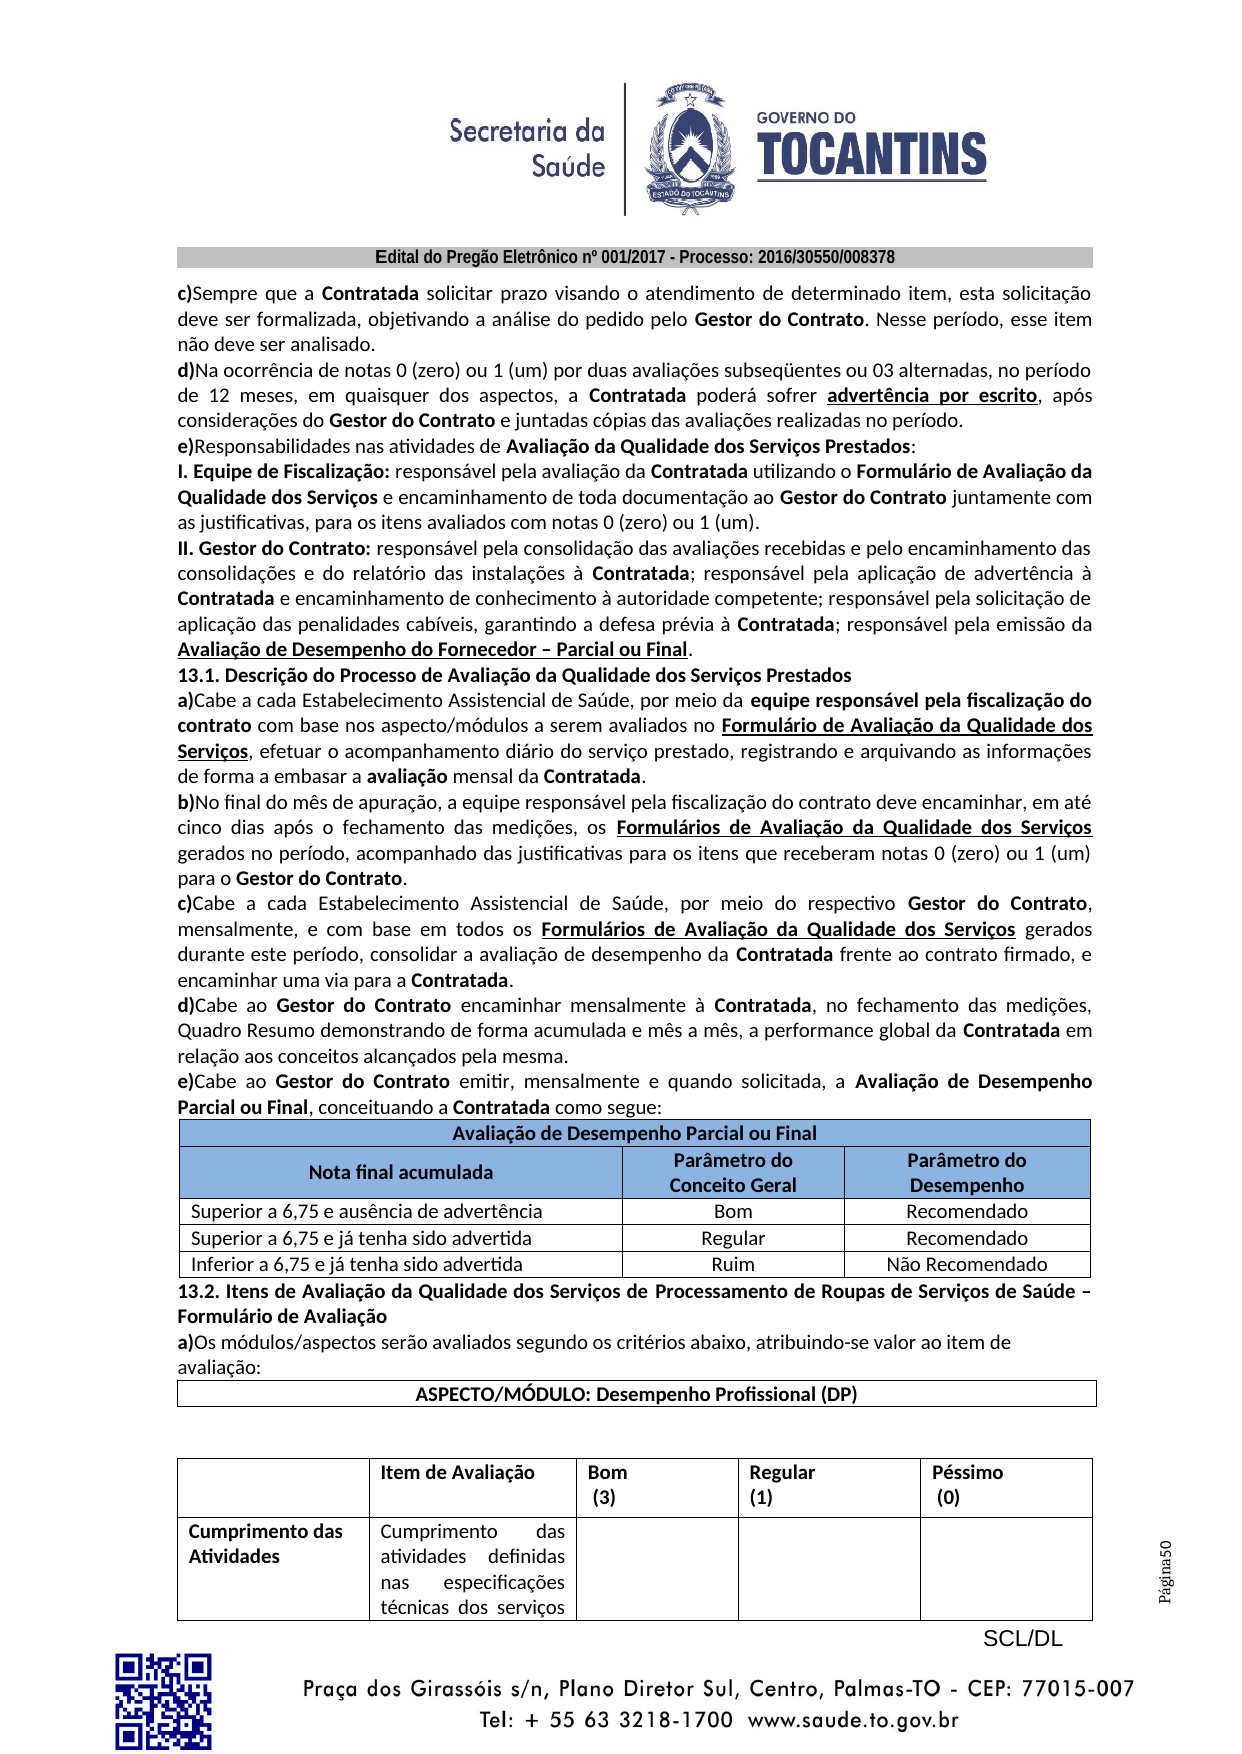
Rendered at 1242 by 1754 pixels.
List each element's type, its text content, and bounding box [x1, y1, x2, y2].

table_header Item de Avaliação [370, 1459, 576, 1517]
table_cell Recomendado [845, 1199, 1090, 1224]
table_header ASPECTO/MÓDULO: Desempenho Profissional (DP) [178, 1381, 1096, 1406]
table_cell Não Recomendado [845, 1252, 1090, 1277]
table_cell Parâmetro do Desempenho [845, 1147, 1090, 1198]
table_header Regular (1) [739, 1459, 920, 1517]
table_cell [921, 1518, 1092, 1620]
text 13.2. Itens de Avaliação da Qualidade dos Serviços de Processamento de Roupas de Serviços de Saúde – Formulário de Avaliação [177, 1278, 1093, 1329]
table_cell Recomendado [845, 1225, 1090, 1251]
table_cell Nota final acumulada [180, 1147, 622, 1198]
list c)Cabe a cada Estabelecimento Assistencial de Saúde, por meio do respectivo Gestor do Contrato, mensalmente, e com base em todos os Formulários de Avaliação da Qualidade dos Serviços gerados durante este período, consolidar a avaliação de desempenho da Contratada frente ao contrato firmado, e encaminhar uma via para a Contratada. [177, 891, 1093, 992]
list II. Gestor do Contrato: responsável pela consolidação das avaliações recebidas e pelo encaminhamento das consolidações e do relatório das instalações à Contratada; responsável pela aplicação de advertência à Contratada e encaminhamento de conhecimento à autoridade competente; responsável pela solicitação de aplicação das penalidades cabíveis, garantindo a defesa prévia à Contratada; responsável pela emissão da Avaliação de Desempenho do Fornecedor – Parcial ou Final. [177, 535, 1093, 662]
table_cell Cumprimento das Atividades [178, 1518, 369, 1620]
list c)Sempre que a Contratada solicitar prazo visando o atendimento de determinado item, esta solicitação deve ser formalizada, objetivando a análise do pedido pelo Gestor do Contrato. Nesse período, esse item não deve ser analisado. [177, 281, 1093, 357]
picture [6, 0, 1242, 231]
list a)Os módulos/aspectos serão avaliados segundo os critérios abaixo, atribuindo-se valor ao item de avaliação: [177, 1329, 1093, 1380]
list e)Cabe ao Gestor do Contrato emitir, mensalmente e quando solicitada, a Avaliação de Desempenho Parcial ou Final, conceituando a Contratada como segue: [177, 1068, 1093, 1119]
table_cell [577, 1518, 738, 1620]
list a)Cabe a cada Estabelecimento Assistencial de Saúde, por meio da equipe responsável pela fiscalização do contrato com base nos aspecto/módulos a serem avaliados no Formulário de Avaliação da Qualidade dos Serviços, efetuar o acompanhamento diário do serviço prestado, registrando e arquivando as informações de forma a embasar a avaliação mensal da Contratada. [177, 687, 1093, 789]
list d)Na ocorrência de notas 0 (zero) ou 1 (um) por duas avaliações subseqüentes ou 03 alternadas, no período de 12 meses, em quaisquer dos aspectos, a Contratada poderá sofrer advertência por escrito, após considerações do Gestor do Contrato e juntadas cópias das avaliações realizadas no período. [177, 357, 1093, 433]
table_cell Superior a 6,75 e já tenha sido advertida [180, 1225, 622, 1251]
table_cell Superior a 6,75 e ausência de advertência [180, 1199, 622, 1224]
table_cell Ruim [623, 1252, 844, 1277]
list d)Cabe ao Gestor do Contrato encaminhar mensalmente à Contratada, no fechamento das medições, Quadro Resumo demonstrando de forma acumulada e mês a mês, a performance global da Contratada em relação aos conceitos alcançados pela mesma. [177, 992, 1093, 1068]
table_header Bom (3) [577, 1459, 738, 1517]
table_cell Regular [623, 1225, 844, 1251]
table_cell Bom [623, 1199, 844, 1224]
table_cell Inferior a 6,75 e já tenha sido advertida [180, 1252, 622, 1277]
table_cell Parâmetro do Conceito Geral [623, 1147, 844, 1198]
table_cell [739, 1518, 920, 1620]
list I. Equipe de Fiscalização: responsável pela avaliação da Contratada utilizando o Formulário de Avaliação da Qualidade dos Serviços e encaminhamento de toda documentação ao Gestor do Contrato juntamente com as justificativas, para os itens avaliados com notas 0 (zero) ou 1 (um). [177, 458, 1093, 535]
text 13.1. Descrição do Processo de Avaliação da Qualidade dos Serviços Prestados [177, 662, 1093, 687]
table_header Péssimo (0) [921, 1459, 1092, 1517]
list b)No final do mês de apuração, a equipe responsável pela fiscalização do contrato deve encaminhar, em até cinco dias após o fechamento das medições, os Formulários de Avaliação da Qualidade dos Serviços gerados no período, acompanhado das justificativas para os itens que receberam notas 0 (zero) ou 1 (um) para o Gestor do Contrato. [177, 789, 1093, 891]
list e)Responsabilidades nas atividades de Avaliação da Qualidade dos Serviços Prestados: [177, 433, 1093, 458]
table_header [178, 1459, 369, 1517]
table_header Avaliação de Desempenho Parcial ou Final [180, 1120, 1090, 1146]
picture [111, 1649, 1134, 1754]
